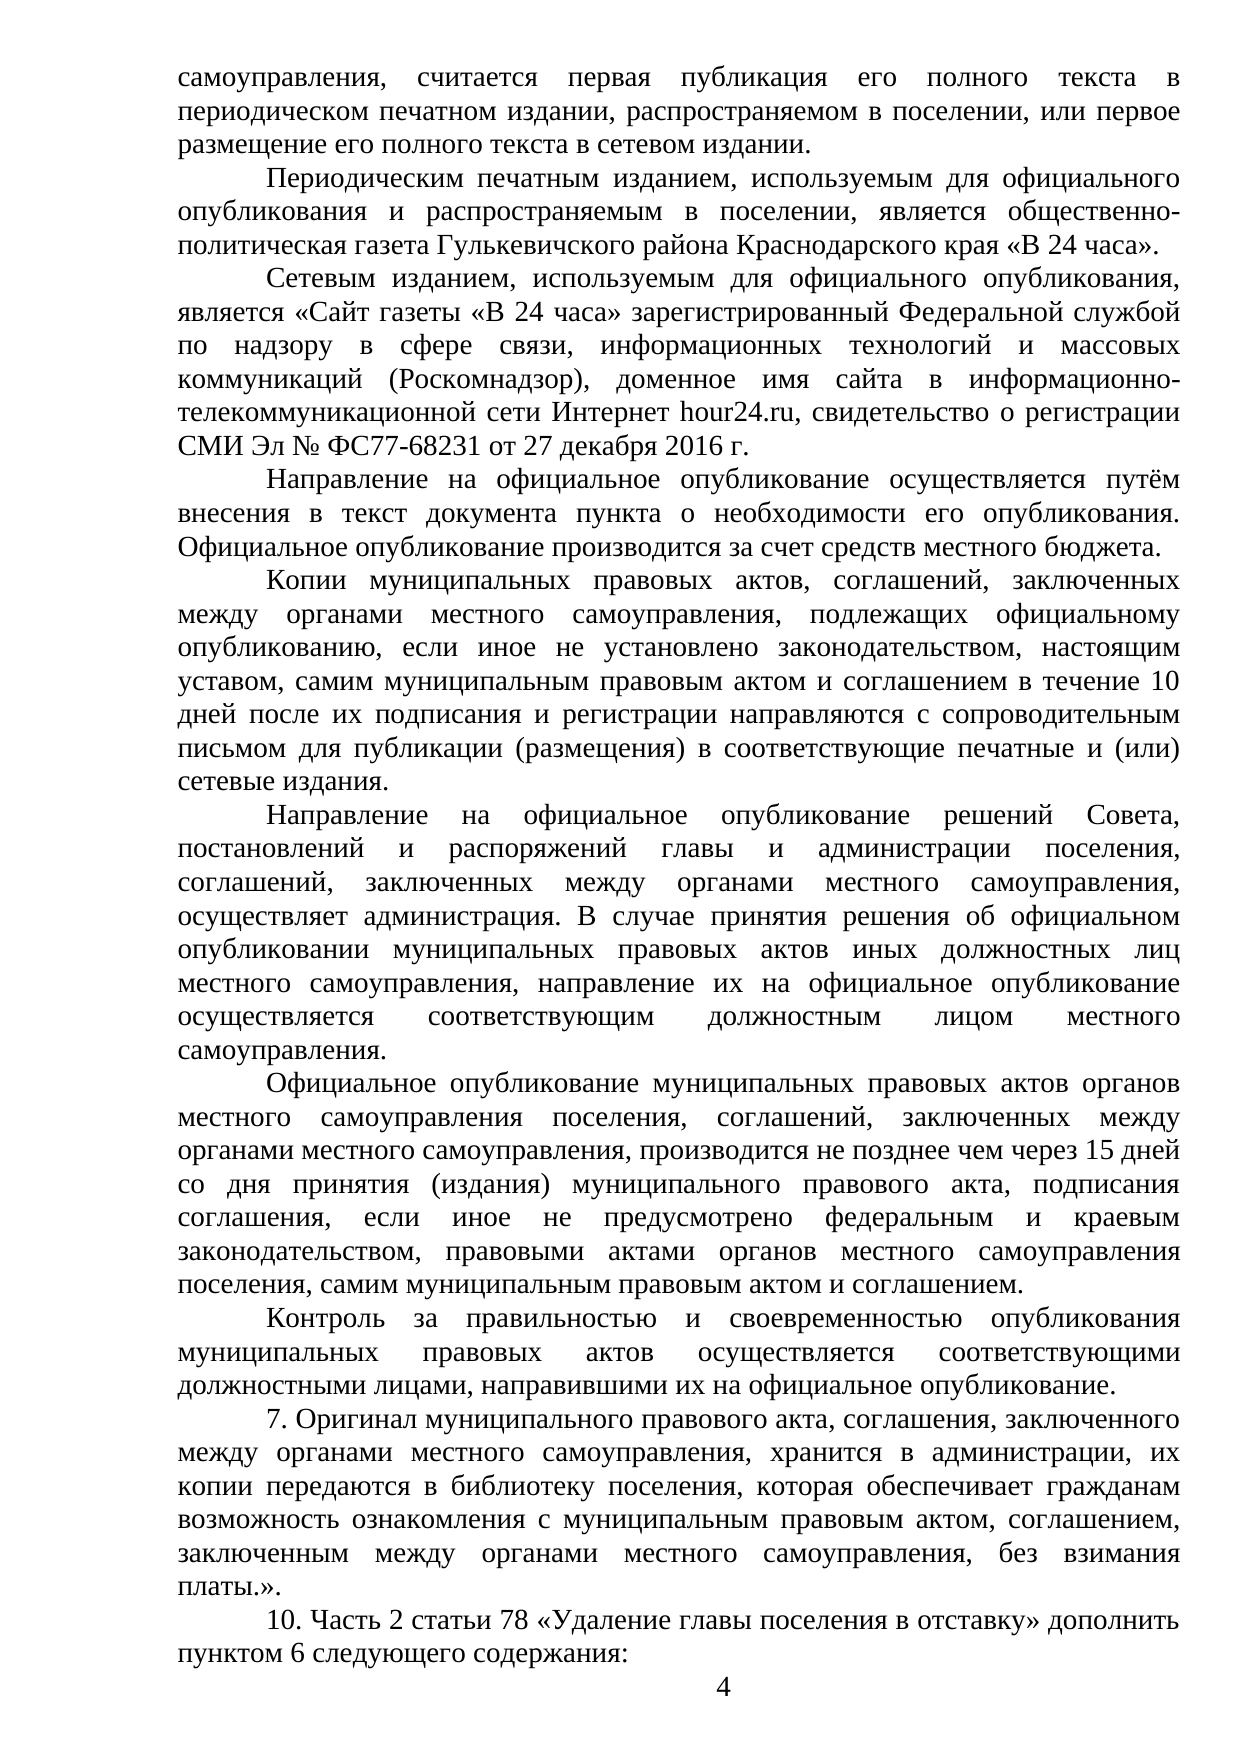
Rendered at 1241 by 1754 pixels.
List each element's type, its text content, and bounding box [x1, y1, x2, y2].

text Направление на официальное опубликование решений Совета, постановлений и распоряжений главы и администрации поселения, соглашений, заключенных между органами местного самоуправления, осуществляет администрация. В случае принятия решения об официальном опубликовании муниципальных правовых актов иных должностных лиц местного самоуправления, направление их на официальное опубликование осуществляется соответствующим должностным лицом местного самоуправления. [177, 797, 1181, 1065]
text 7. Оригинал муниципального правового акта, соглашения, заключенного между органами местного самоуправления, хранится в администрации, их копии передаются в библиотеку поселения, которая обеспечивает гражданам возможность ознакомления с муниципальным правовым актом, соглашением, заключенным между органами местного самоуправления, без взимания платы.». [177, 1401, 1181, 1602]
text Направление на официальное опубликование осуществляется путём внесения в текст документа пункта о необходимости его опубликования. Официальное опубликование производится за счет средств местного бюджета. [177, 462, 1181, 562]
text Периодическим печатным изданием, используемым для официального опубликования и распространяемым в поселении, является общественно-политическая газета Гулькевичского района Краснодарского края «В 24 часа». [177, 160, 1181, 260]
text Контроль за правильностью и своевременностью опубликования муниципальных правовых актов осуществляется соответствующими должностными лицами, направившими их на официальное опубликование. [177, 1300, 1181, 1401]
text самоуправления, считается первая публикация его полного текста в периодическом печатном издании, распространяемом в поселении, или первое размещение его полного текста в сетевом издании. [177, 59, 1181, 160]
text Сетевым изданием, используемым для официального опубликования, является «Сайт газеты «В 24 часа» зарегистрированный Федеральной службой по надзору в сфере связи, информационных технологий и массовых коммуникаций (Роскомнадзор), доменное имя сайта в информационно-телекоммуникационной сети Интернет hour24.ru, свидетельство о регистрации СМИ Эл № ФС77-68231 от 27 декабря 2016 г. [177, 260, 1181, 462]
text Официальное опубликование муниципальных правовых актов органов местного самоуправления поселения, соглашений, заключенных между органами местного самоуправления, производится не позднее чем через 15 дней со дня принятия (издания) муниципального правового акта, подписания соглашения, если иное не предусмотрено федеральным и краевым законодательством, правовыми актами органов местного самоуправления поселения, самим муниципальным правовым актом и соглашением. [177, 1065, 1181, 1300]
text 4 [177, 1669, 1181, 1703]
text Копии муниципальных правовых актов, соглашений, заключенных между органами местного самоуправления, подлежащих официальному опубликованию, если иное не установлено законодательством, настоящим уставом, самим муниципальным правовым актом и соглашением в течение 10 дней после их подписания и регистрации направляются с сопроводительным письмом для публикации (размещения) в соответствующие печатные и (или) сетевые издания. [177, 562, 1181, 797]
text 10. Часть 2 статьи 78 «Удаление главы поселения в отставку» дополнить пунктом 6 следующего содержания: [177, 1602, 1181, 1669]
